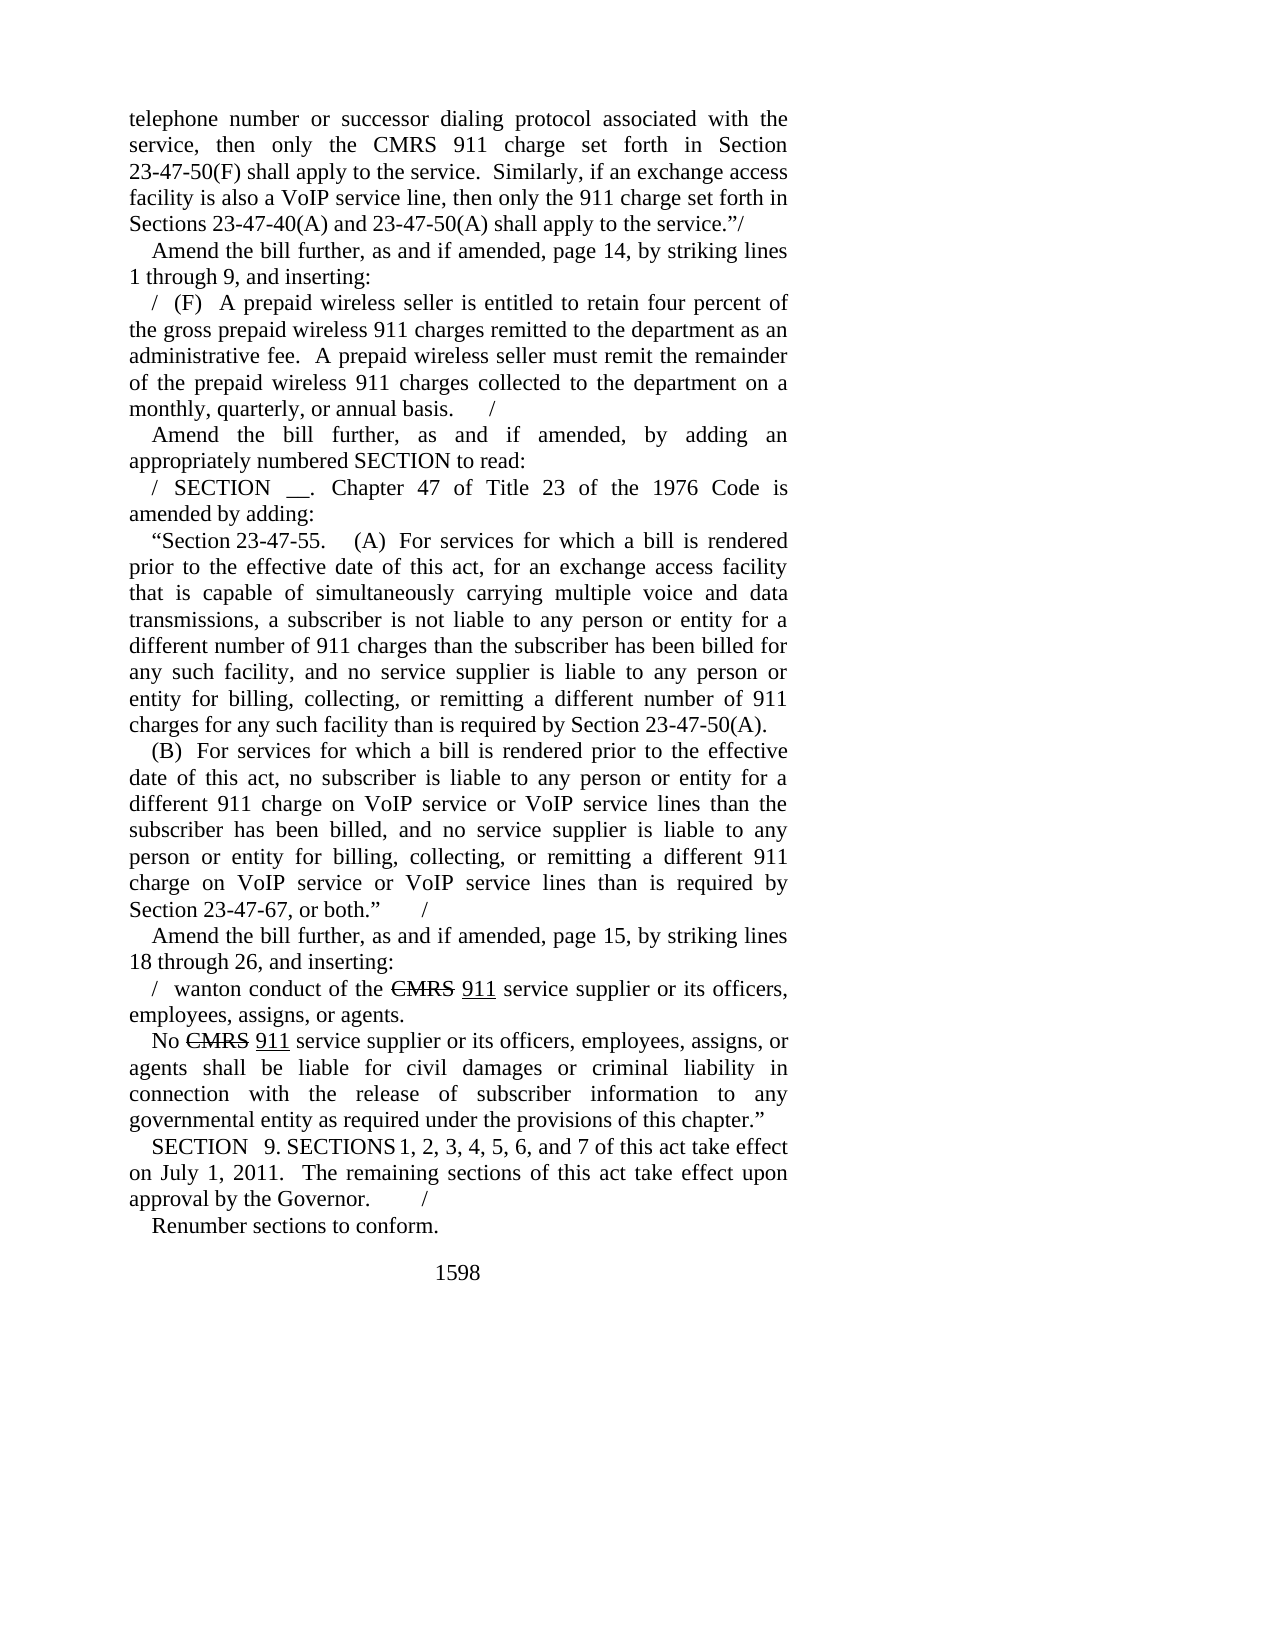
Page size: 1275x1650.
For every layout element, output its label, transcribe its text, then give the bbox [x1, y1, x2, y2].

text Amend the bill further, as and if amended, by adding an appropriately numbered SECTION to read: [129, 421, 789, 474]
text / (F) A prepaid wireless seller is entitled to retain four percent of the gross prepaid wireless 911 charges remitted to the department as an administrative fee. A prepaid wireless seller must remit the remainder of the prepaid wireless 911 charges collected to the department on a monthly, quarterly, or annual basis. / [129, 289, 789, 421]
text Amend the bill further, as and if amended, page 15, by striking lines 18 through 26, and inserting: [129, 922, 789, 975]
text / wanton conduct of the CMRS 911 service supplier or its officers, employees, assigns, or agents. [129, 975, 789, 1027]
text SECTION 9. SECTIONS 1, 2, 3, 4, 5, 6, and 7 of this act take effect on July 1, 2011. The remaining sections of this act take effect upon approval by the Governor. / [129, 1133, 789, 1212]
text No CMRS 911 service supplier or its officers, employees, assigns, or agents shall be liable for civil damages or criminal liability in connection with the release of subscriber information to any governmental entity as required under the provisions of this chapter.” [129, 1027, 789, 1133]
text “Section 23-47-55. (A) For services for which a bill is rendered prior to the effective date of this act, for an exchange access facility that is capable of simultaneously carrying multiple voice and data transmissions, a subscriber is not liable to any person or entity for a different number of 911 charges than the subscriber has been billed for any such facility, and no service supplier is liable to any person or entity for billing, collecting, or remitting a different number of 911 charges for any such facility than is required by Section 23-47-50(A). [129, 527, 789, 737]
text Amend the bill further, as and if amended, page 14, by striking lines 1 through 9, and inserting: [129, 237, 789, 289]
text (B) For services for which a bill is rendered prior to the effective date of this act, no subscriber is liable to any person or entity for a different 911 charge on VoIP service or VoIP service lines than the subscriber has been billed, and no service supplier is liable to any person or entity for billing, collecting, or remitting a different 911 charge on VoIP service or VoIP service lines than is required by Section 23-47-67, or both.” / [129, 737, 789, 922]
text / SECTION __. Chapter 47 of Title 23 of the 1976 Code is amended by adding: [129, 474, 789, 527]
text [129, 105, 789, 237]
text Renumber sections to conform. [129, 1212, 789, 1238]
